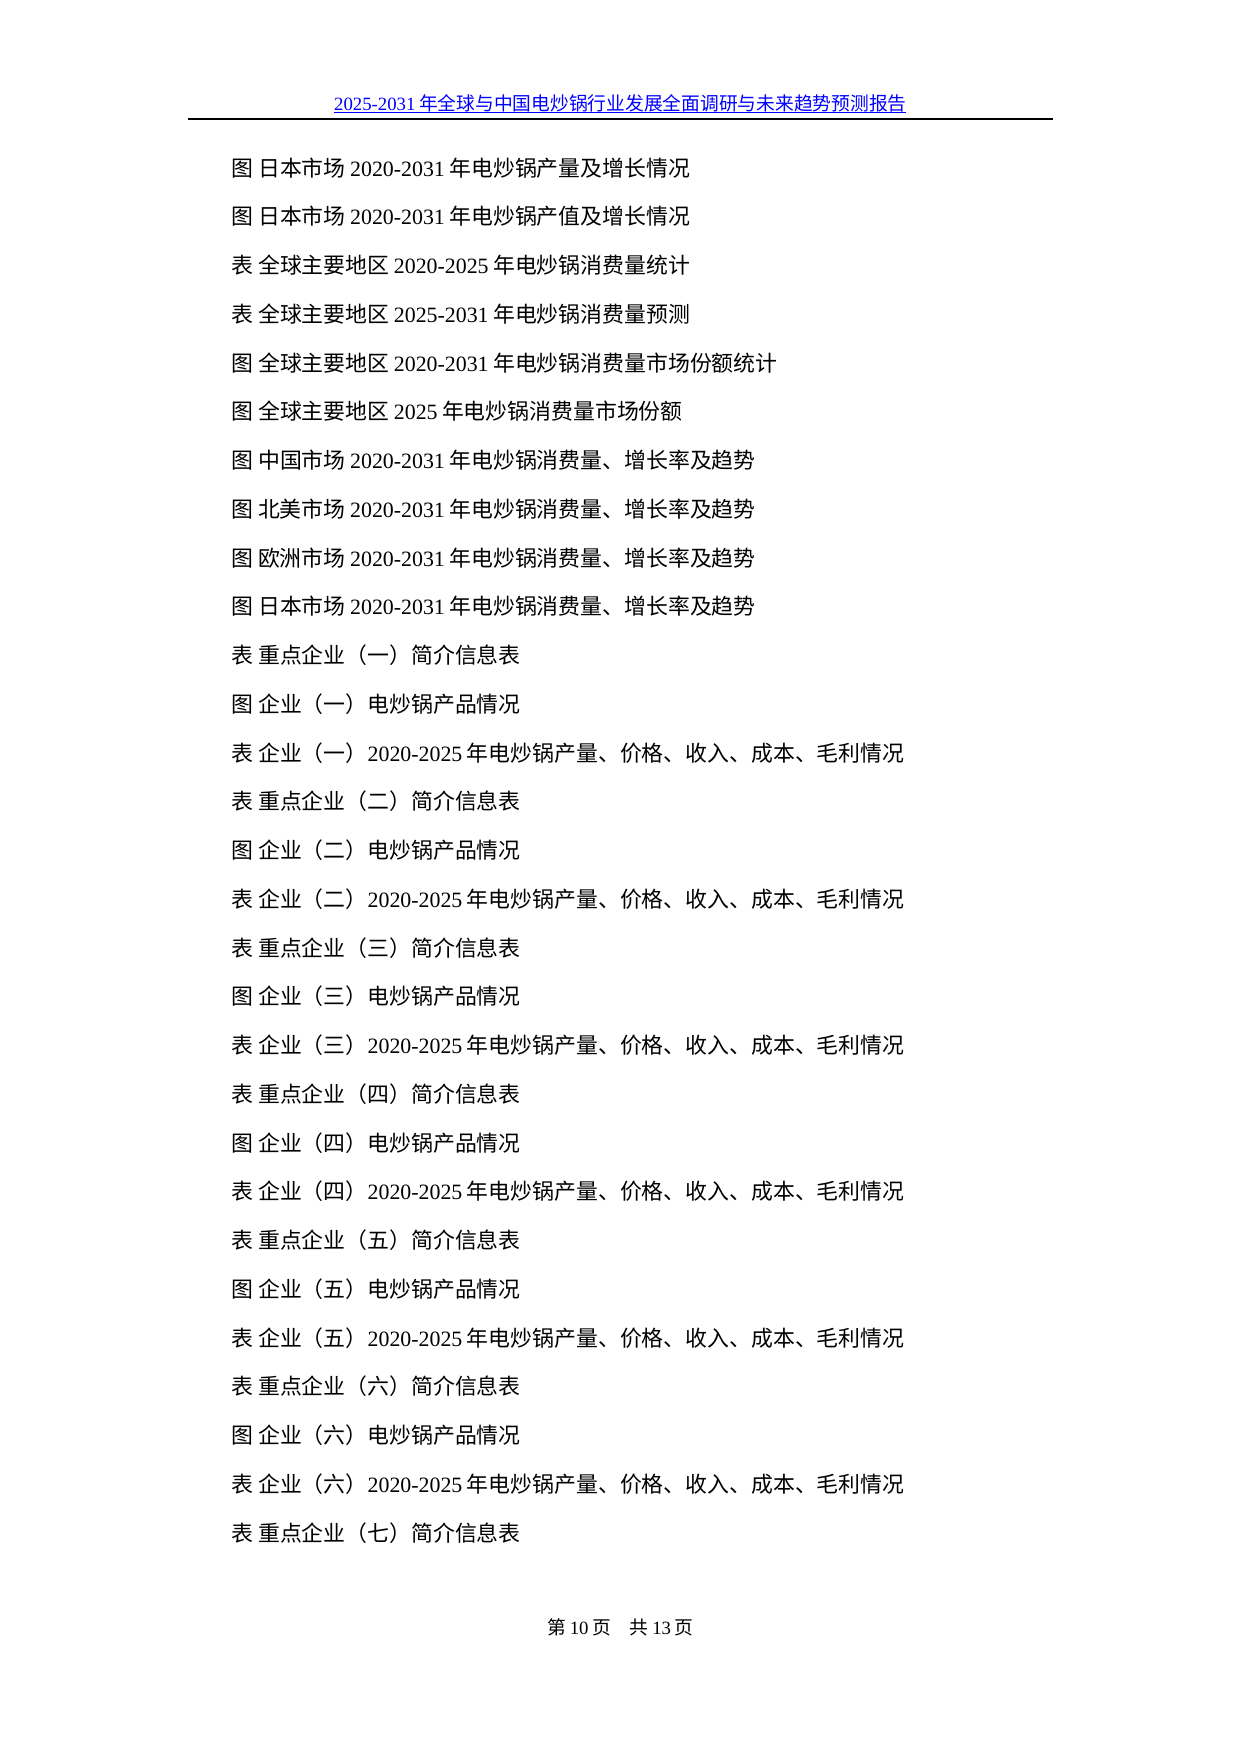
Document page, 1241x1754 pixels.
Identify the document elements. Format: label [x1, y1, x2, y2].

text [187, 150, 1053, 1548]
